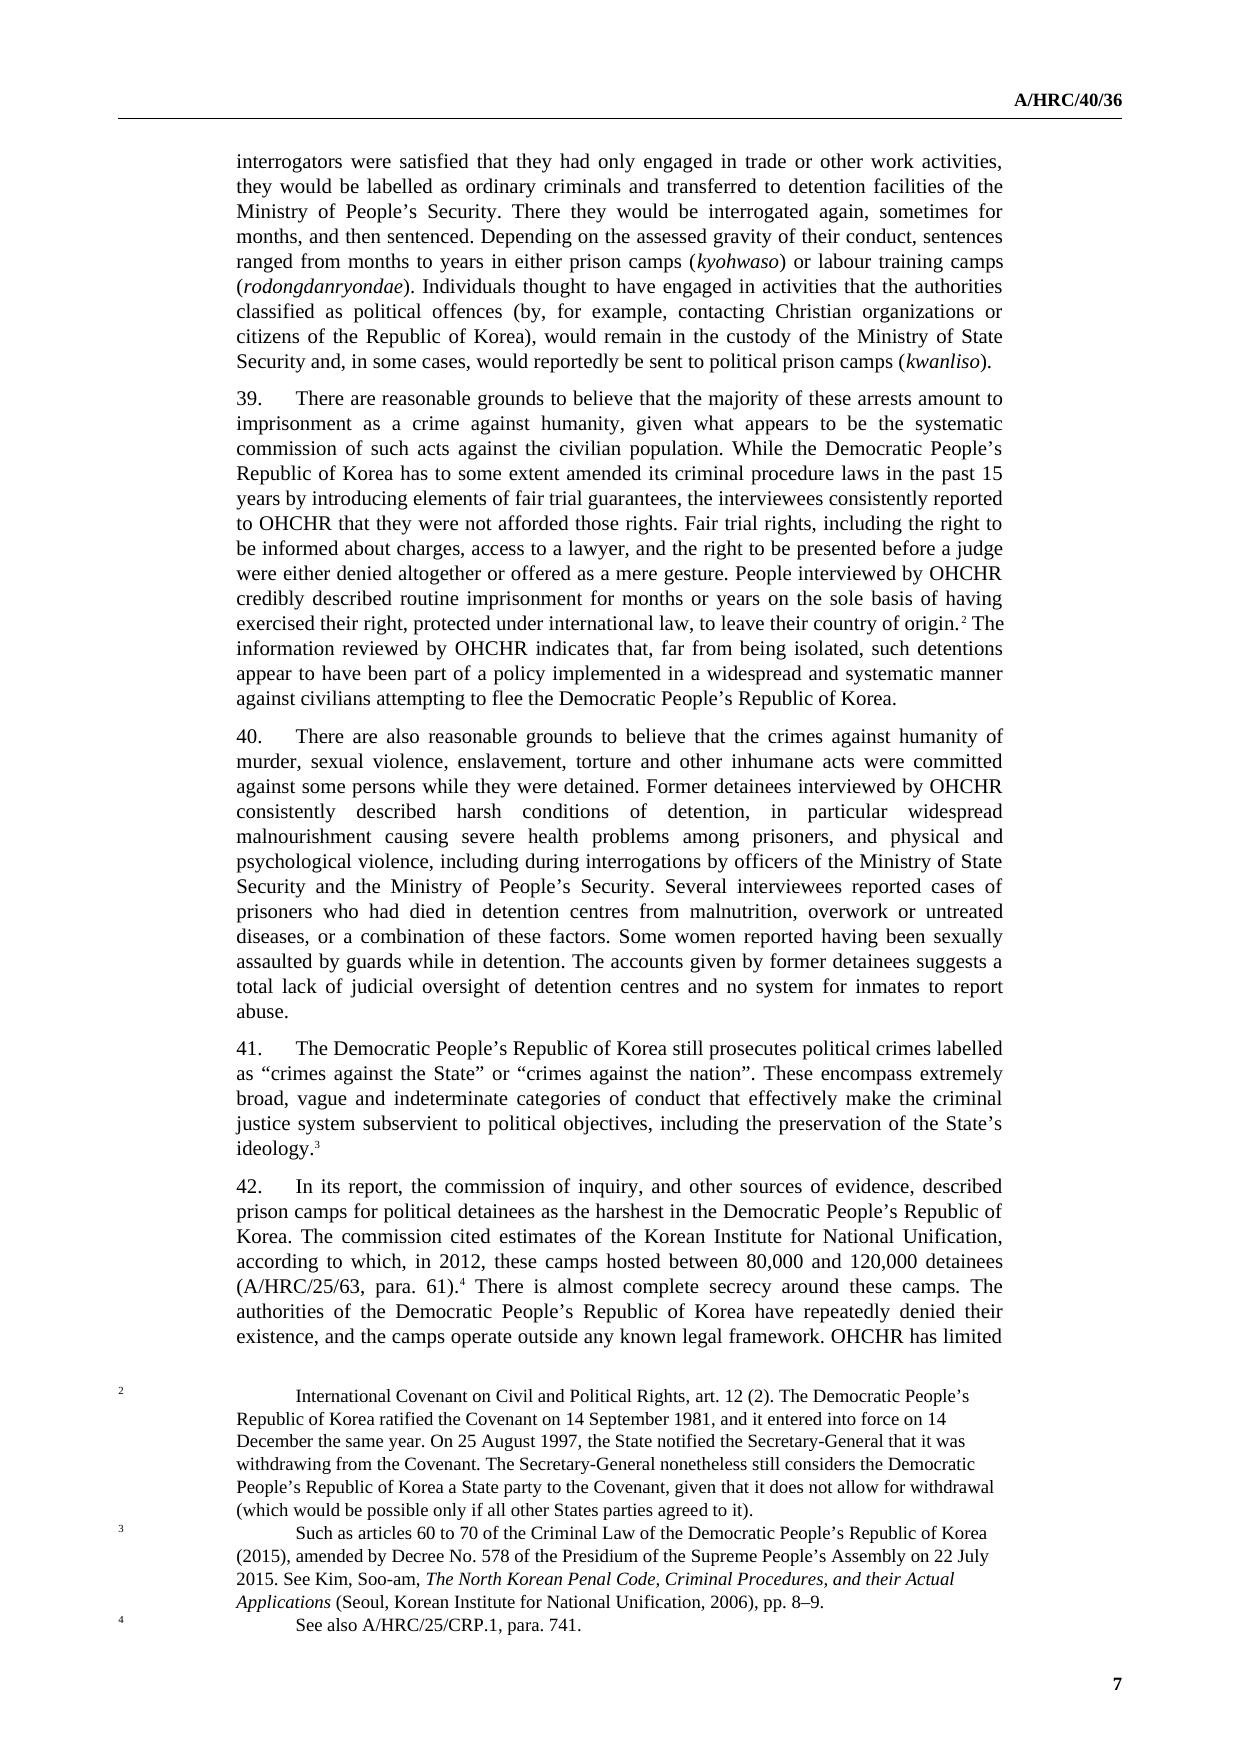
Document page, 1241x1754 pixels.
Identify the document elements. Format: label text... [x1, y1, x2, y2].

text 39. There are reasonable grounds to believe that the majority of these arrests amount to imprisonment as a crime against humanity, given what appears to be the systematic commission of such acts against the civilian population. While the Democratic People’s Republic of Korea has to some extent amended its criminal procedure laws in the past 15 years by introducing elements of fair trial guarantees, the interviewees consistently reported to OHCHR that they were not afforded those rights. Fair trial rights, including the right to be informed about charges, access to a lawyer, and the right to be presented before a judge were either denied altogether or offered as a mere gesture. People interviewed by OHCHR credibly described routine imprisonment for months or years on the sole basis of having exercised their right, protected under international law, to leave their country of origin. The information reviewed by OHCHR indicates that, far from being isolated, such detentions appear to have been part of a policy implemented in a widespread and systematic manner against civilians attempting to flee the Democratic People’s Republic of Korea. [236, 385, 1004, 710]
text 40. There are also reasonable grounds to believe that the crimes against humanity of murder, sexual violence, enslavement, torture and other inhumane acts were committed against some persons while they were detained. Former detainees interviewed by OHCHR consistently described harsh conditions of detention, in particular widespread malnourishment causing severe health problems among prisoners, and physical and psychological violence, including during interrogations by officers of the Ministry of State Security and the Ministry of People’s Security. Several interviewees reported cases of prisoners who had died in detention centres from malnutrition, overwork or untreated diseases, or a combination of these factors. Some women reported having been sexually assaulted by guards while in detention. The accounts given by former detainees suggests a total lack of judicial oversight of detention centres and no system for inmates to report abuse. [236, 723, 1004, 1023]
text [236, 1173, 1004, 1348]
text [236, 148, 1004, 373]
text 41. The Democratic People’s Republic of Korea still prosecutes political crimes labelled as “crimes against the State” or “crimes against the nation”. These encompass extremely broad, vague and indeterminate categories of conduct that effectively make the criminal justice system subservient to political objectives, including the preservation of the State’s ideology. [236, 1035, 1004, 1160]
